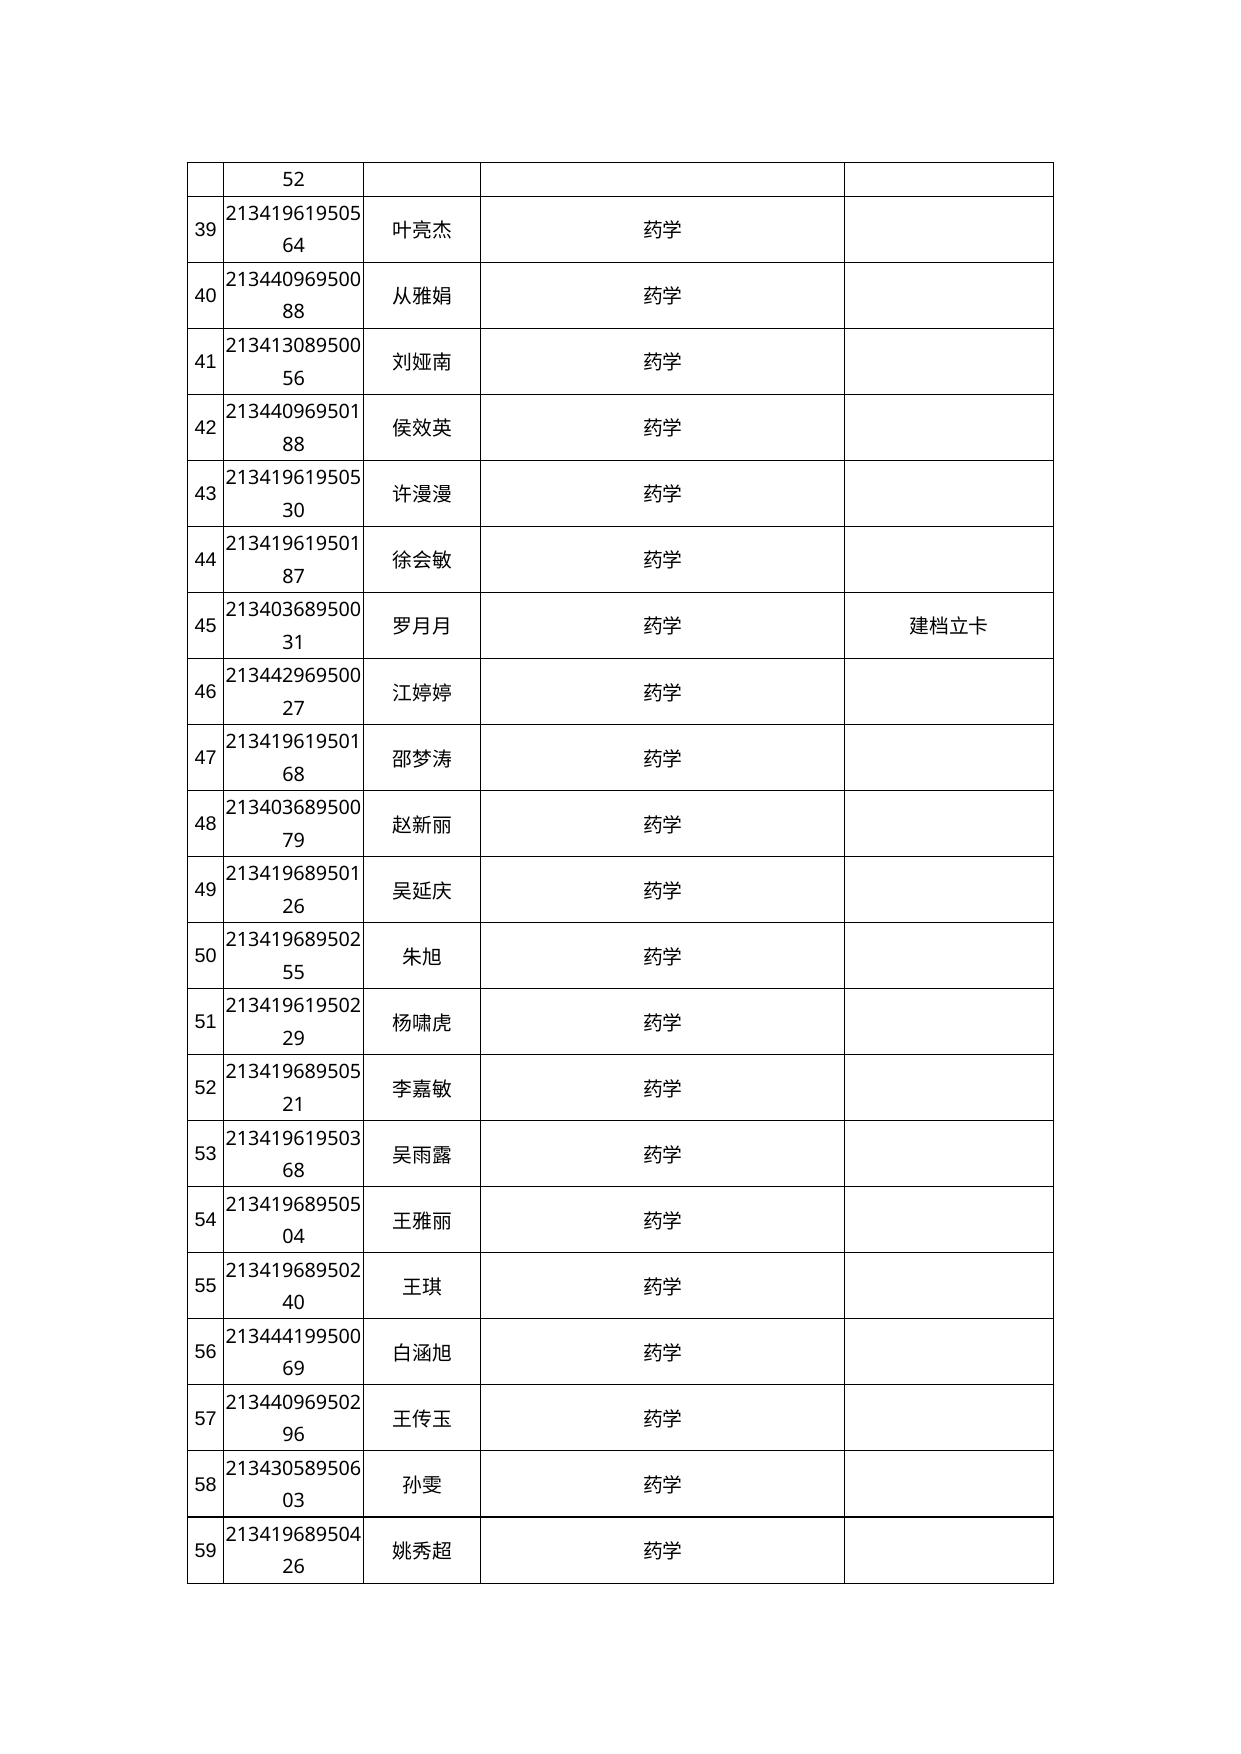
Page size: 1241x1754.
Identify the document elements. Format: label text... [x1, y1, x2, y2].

table_cell 21341968950240 [224, 1253, 363, 1318]
table_cell [845, 197, 1053, 262]
table_cell 药学 [481, 1253, 844, 1318]
table_cell 江婷婷 [364, 659, 480, 724]
table_cell 21341968950426 [224, 1518, 363, 1582]
table_cell 21341968950255 [224, 923, 363, 988]
table_cell 吴延庆 [364, 857, 480, 922]
table_cell 药学 [481, 1319, 844, 1384]
table_cell 21341961950229 [224, 989, 363, 1054]
table_cell 药学 [481, 329, 844, 394]
table_cell 李嘉敏 [364, 1055, 480, 1120]
table_cell 从雅娟 [364, 263, 480, 328]
table_cell [845, 1451, 1053, 1516]
table_cell 刘娅南 [364, 329, 480, 394]
table_cell 43 [188, 461, 223, 526]
table_cell 药学 [481, 461, 844, 526]
table_cell 21344419950069 [224, 1319, 363, 1384]
table_cell 48 [188, 791, 223, 856]
table_cell 21343058950452 [224, 163, 363, 196]
table_cell 21341961950368 [224, 1121, 363, 1186]
table_cell 38 [188, 163, 223, 196]
table_cell 39 [188, 197, 223, 262]
table_cell 姚秀超 [364, 1518, 480, 1582]
table_cell 21344296950027 [224, 659, 363, 724]
table_cell 药学 [481, 197, 844, 262]
table_cell [845, 923, 1053, 988]
table_cell 王琪 [364, 1253, 480, 1318]
table_cell 叶亮杰 [364, 197, 480, 262]
table_cell 朱旭 [364, 923, 480, 988]
table_cell 41 [188, 329, 223, 394]
table_cell [845, 989, 1053, 1054]
table_cell 孙雯 [364, 1451, 480, 1516]
table_cell 药学 [481, 659, 844, 724]
table_cell 57 [188, 1385, 223, 1450]
table_cell 杨啸虎 [364, 989, 480, 1054]
table_cell 21341961950187 [224, 527, 363, 592]
table_cell [845, 395, 1053, 460]
table_cell 药学 [481, 725, 844, 790]
table_cell 21341961950168 [224, 725, 363, 790]
table_cell [845, 1121, 1053, 1186]
table_cell 王传玉 [364, 1385, 480, 1450]
table_cell 建档立卡 [845, 593, 1053, 658]
table_cell 药学 [481, 1055, 844, 1120]
table_cell [845, 1187, 1053, 1252]
table_cell 50 [188, 923, 223, 988]
table_cell 药学 [481, 263, 844, 328]
table_cell [845, 527, 1053, 592]
table_cell 药学 [481, 1451, 844, 1516]
table_cell 药学 [481, 395, 844, 460]
table_cell 21341968950126 [224, 857, 363, 922]
table_cell 42 [188, 395, 223, 460]
table_cell 40 [188, 263, 223, 328]
table_cell 54 [188, 1187, 223, 1252]
table_cell [845, 263, 1053, 328]
table_cell [845, 659, 1053, 724]
table_cell [845, 1518, 1053, 1582]
table_cell 21341961950564 [224, 197, 363, 262]
table_cell 45 [188, 593, 223, 658]
table_cell 21341968950504 [224, 1187, 363, 1252]
table_cell 55 [188, 1253, 223, 1318]
table_cell 47 [188, 725, 223, 790]
table_cell 许漫漫 [364, 461, 480, 526]
table_cell 王雅丽 [364, 1187, 480, 1252]
table_cell 罗月月 [364, 593, 480, 658]
table_cell [845, 329, 1053, 394]
table_cell [845, 791, 1053, 856]
table_cell 吴雨露 [364, 1121, 480, 1186]
table_cell 21341308950056 [224, 329, 363, 394]
table_cell 侯效英 [364, 395, 480, 460]
table_cell 赵新丽 [364, 791, 480, 856]
table_cell 51 [188, 989, 223, 1054]
table_cell 53 [188, 1121, 223, 1186]
table_cell 21344096950296 [224, 1385, 363, 1450]
table_cell 21343058950603 [224, 1451, 363, 1516]
table_cell 药学 [481, 593, 844, 658]
table_cell 药学 [481, 989, 844, 1054]
table_cell 黄敬雨 [364, 163, 480, 196]
table_cell 21340368950031 [224, 593, 363, 658]
table_cell 药学 [481, 163, 844, 196]
table_cell 46 [188, 659, 223, 724]
table_cell 59 [188, 1518, 223, 1582]
table_cell 44 [188, 527, 223, 592]
table_cell 21340368950079 [224, 791, 363, 856]
table_cell 药学 [481, 1187, 844, 1252]
table_cell 药学 [481, 527, 844, 592]
table_cell 药学 [481, 791, 844, 856]
table_cell 药学 [481, 1121, 844, 1186]
table_cell 21341961950530 [224, 461, 363, 526]
table_cell [845, 461, 1053, 526]
table_cell 21341968950521 [224, 1055, 363, 1120]
table_cell 49 [188, 857, 223, 922]
table_cell [845, 1055, 1053, 1120]
table_cell 56 [188, 1319, 223, 1384]
table_cell [845, 1385, 1053, 1450]
table_cell [845, 1319, 1053, 1384]
table_cell 药学 [481, 1518, 844, 1582]
table_cell 58 [188, 1451, 223, 1516]
table_cell 邵梦涛 [364, 725, 480, 790]
table_cell [845, 857, 1053, 922]
table_cell 药学 [481, 1385, 844, 1450]
table_cell 药学 [481, 923, 844, 988]
table_cell 药学 [481, 857, 844, 922]
table_cell [845, 725, 1053, 790]
table_cell 白涵旭 [364, 1319, 480, 1384]
table_cell 52 [188, 1055, 223, 1120]
table_cell 21344096950188 [224, 395, 363, 460]
table_cell [845, 1253, 1053, 1318]
table_cell 21344096950088 [224, 263, 363, 328]
table_cell [845, 163, 1053, 196]
table_cell 徐会敏 [364, 527, 480, 592]
